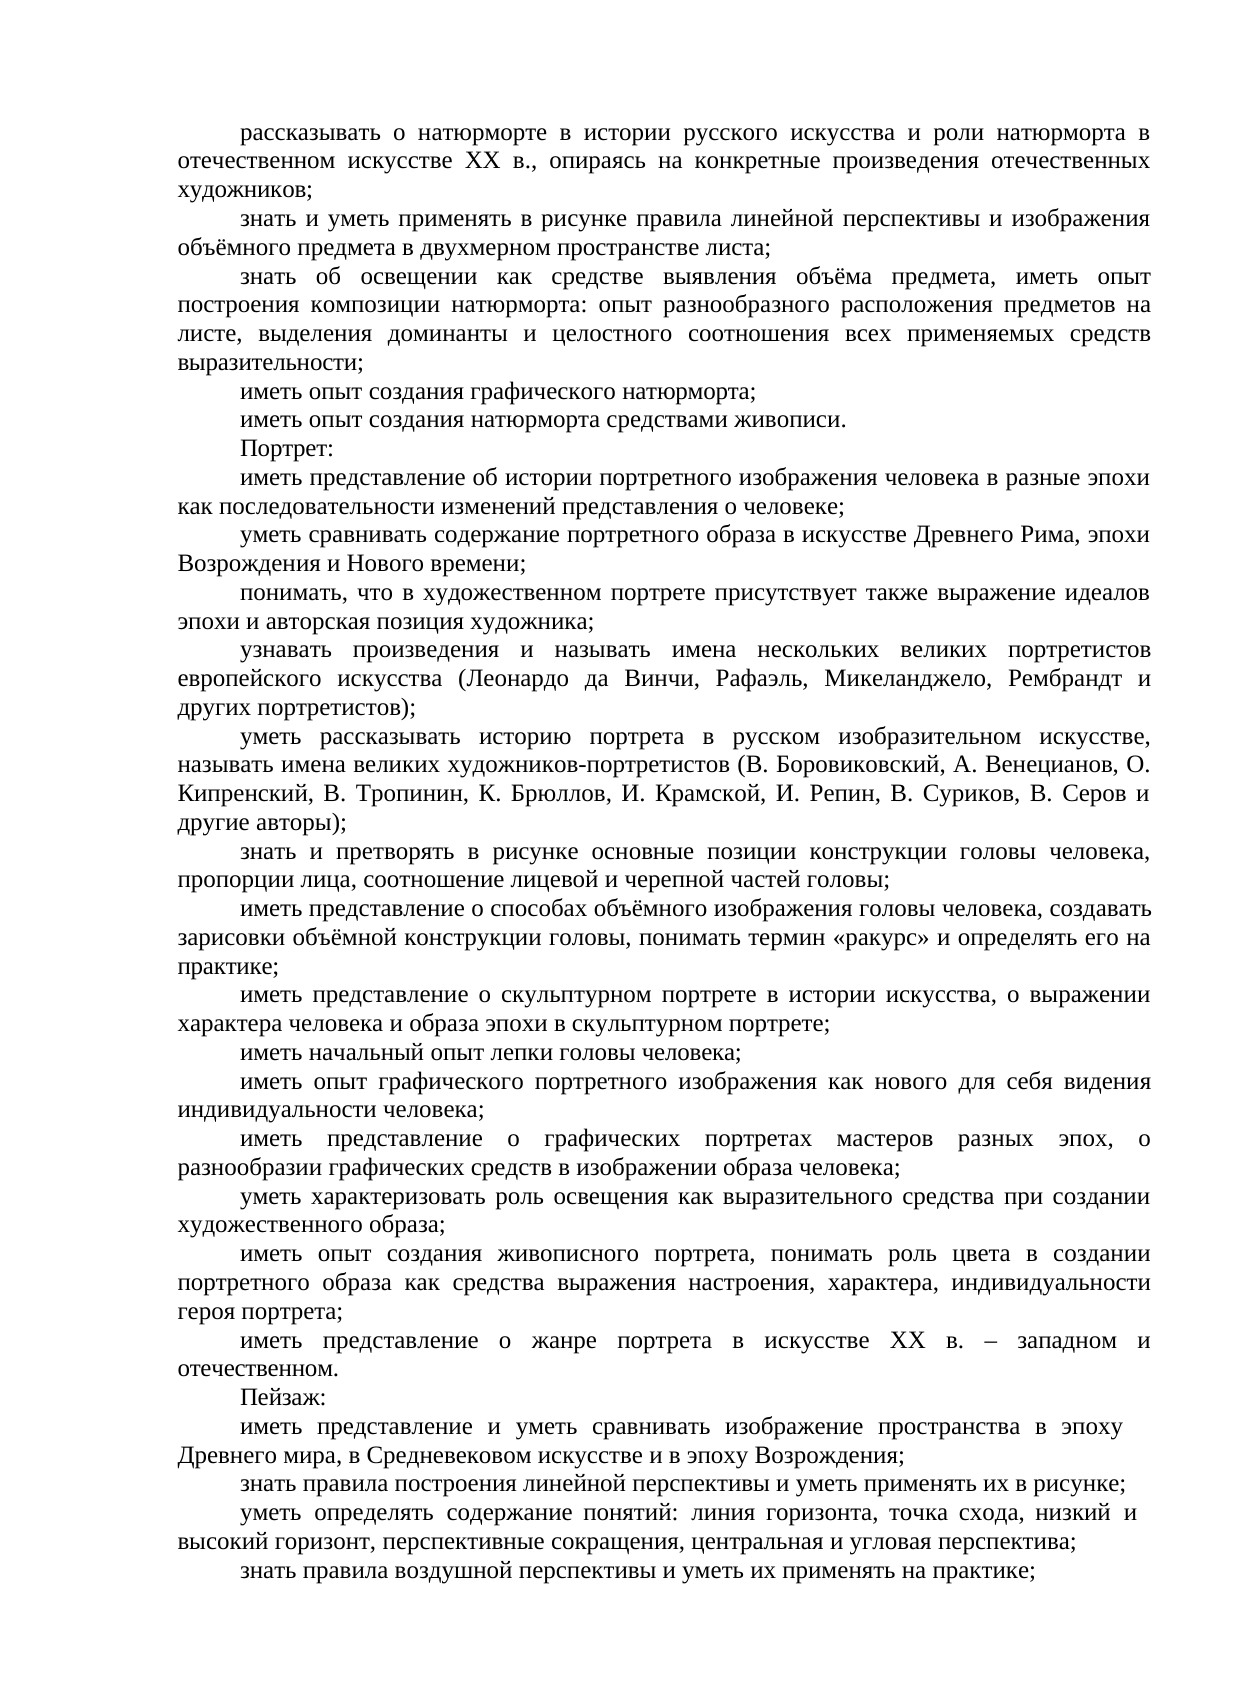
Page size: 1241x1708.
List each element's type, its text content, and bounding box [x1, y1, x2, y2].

text уметь рассказывать историю портрета в русском изобразительном искусстве, называть имена великих художников-портретистов (В. Боровиковский, А. Венецианов, О. Кипренский, В. Тропинин, К. Брюллов, И. Крамской, И. Репин, В. Суриков, В. Серов и другие авторы); [177, 721, 1152, 836]
text иметь представление о жанре портрета в искусстве ХХ в. – западном и отечественном. [177, 1325, 1152, 1382]
text иметь начальный опыт лепки головы человека; [240, 1037, 1163, 1066]
text иметь представление о скульптурном портрете в истории искусства, о выражении характера человека и образа эпохи в скульптурном портрете; [177, 979, 1151, 1037]
text Пейзаж: [240, 1382, 1163, 1411]
text иметь опыт создания живописного портрета, понимать роль цвета в создании портретного образа как средства выражения настроения, характера, индивидуальности героя портрета; [177, 1238, 1152, 1324]
text иметь представление об истории портретного изображения человека в разные эпохи как последовательности изменений представления о человеке; [177, 462, 1151, 519]
text знать и уметь применять в рисунке правила линейной перспективы и изображения объёмного предмета в двухмерном пространстве листа; [177, 203, 1151, 261]
text узнавать произведения и называть имена нескольких великих портретистов европейского искусства (Леонардо да Винчи, Рафаэль, Микеланджело, Рембрандт и других портретистов); [177, 634, 1152, 721]
text иметь опыт создания натюрморта средствами живописи. Портрет: [240, 404, 847, 462]
text высокий горизонт, перспективные сокращения, центральная и угловая перспектива; знать правила воздушной перспективы и уметь их применять на практике; [177, 1526, 1106, 1583]
text уметь характеризовать роль освещения как выразительного средства при создании художественного образа; [177, 1181, 1151, 1238]
text иметь представление о способах объёмного изображения головы человека, создавать зарисовки объёмной конструкции головы, понимать термин «ракурс» и определять его на практике; [177, 893, 1152, 979]
text знать и претворять в рисунке основные позиции конструкции головы человека, пропорции лица, соотношение лицевой и черепной частей головы; [177, 836, 1151, 893]
text знать правила построения линейной перспективы и уметь применять их в рисунке; уметь определять содержание понятий: линия горизонта, точка схода, низкий и [240, 1468, 1152, 1526]
text знать об освещении как средстве выявления объёма предмета, иметь опыт построения композиции натюрморта: опыт разнообразного расположения предметов на листе, выделения доминанты и целостного соотношения всех применяемых средств выразительности; [177, 261, 1152, 376]
text рассказывать о натюрморте в истории русского искусства и роли натюрморта в отечественном искусстве ХХ в., опираясь на конкретные произведения отечественных художников; [177, 117, 1151, 203]
text уметь сравнивать содержание портретного образа в искусстве Древнего Рима, эпохи Возрождения и Нового времени; [177, 519, 1151, 577]
text иметь представление и уметь сравнивать изображение пространства в эпоху Древнего мира, в Средневековом искусстве и в эпоху Возрождения; [177, 1411, 1163, 1468]
text иметь опыт создания графического натюрморта; [240, 376, 1163, 404]
text понимать, что в художественном портрете присутствует также выражение идеалов эпохи и авторская позиция художника; [177, 577, 1151, 634]
text иметь опыт графического портретного изображения как нового для себя видения индивидуальности человека; [177, 1066, 1152, 1123]
text иметь представление о графических портретах мастеров разных эпох, о разнообразии графических средств в изображении образа человека; [177, 1123, 1151, 1181]
